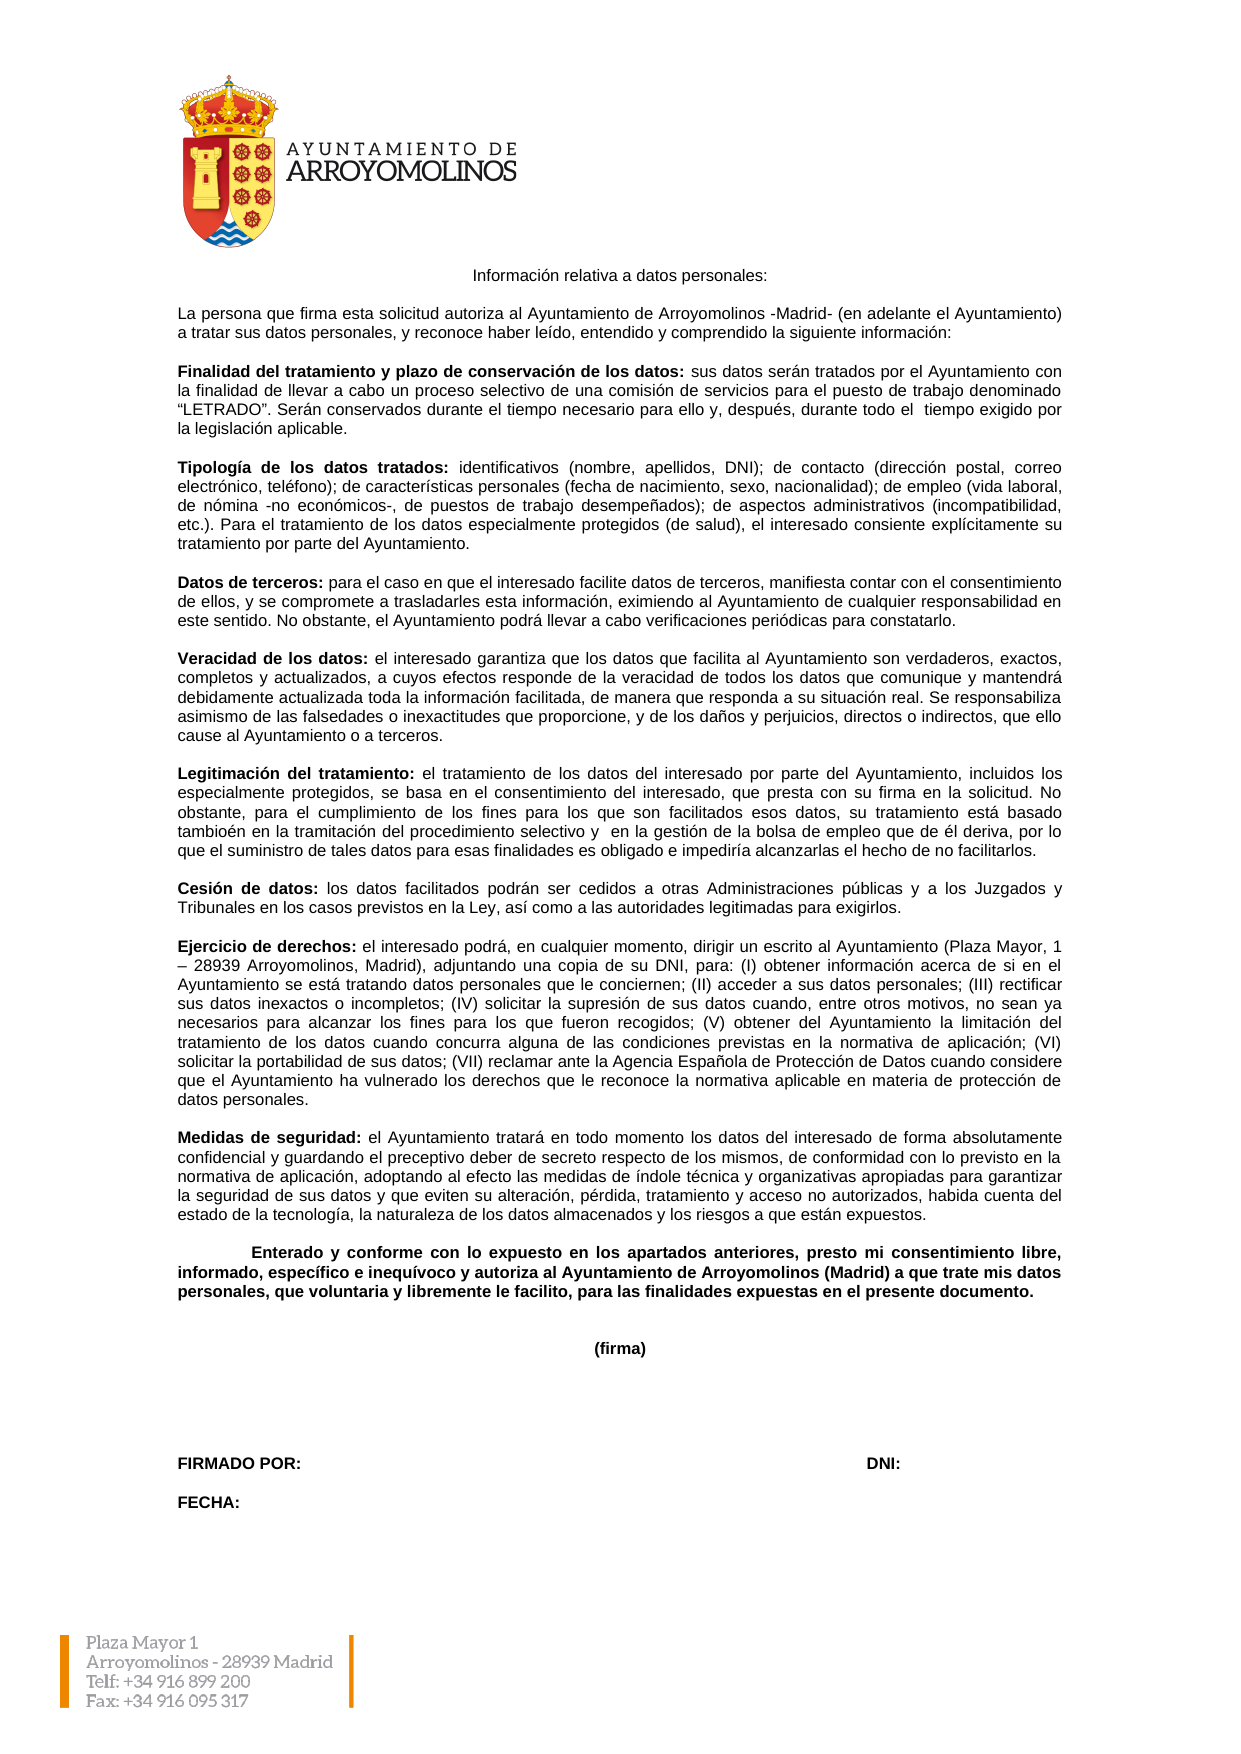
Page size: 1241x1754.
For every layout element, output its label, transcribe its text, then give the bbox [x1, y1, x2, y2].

text Enterado y conforme con lo expuesto en los apartados anteriores, presto mi consentimiento libre, informado, específico e inequívoco y autoriza al Ayuntamiento de Arroyomolinos (Madrid) a que trate mis datos personales, que voluntaria y libremente le facilito, para las finalidades expuestas en el presente documento. [177, 1243, 1063, 1301]
text Datos de terceros: para el caso en que el interesado facilite datos de terceros, manifiesta contar con el consentimiento de ellos, y se compromete a trasladarles esta información, eximiendo al Ayuntamiento de cualquier responsabilidad en este sentido. No obstante, el Ayuntamiento podrá llevar a cabo verificaciones periódicas para constatarlo. [177, 572, 1063, 630]
text FIRMADO POR: DNI: [177, 1454, 1063, 1473]
text La persona que firma esta solicitud autoriza al Ayuntamiento de Arroyomolinos -Madrid- (en adelante el Ayuntamiento) a tratar sus datos personales, y reconoce haber leído, entendido y comprendido la siguiente información: [177, 304, 1063, 342]
text Ejercicio de derechos: el interesado podrá, en cualquier momento, dirigir un escrito al Ayuntamiento (Plaza Mayor, 1 – 28939 Arroyomolinos, Madrid), adjuntando una copia de su DNI, para: (I) obtener información acerca de si en el Ayuntamiento se está tratando datos personales que le conciernen; (II) acceder a sus datos personales; (III) rectificar sus datos inexactos o incompletos; (IV) solicitar la supresión de sus datos cuando, entre otros motivos, no sean ya necesarios para alcanzar los fines para los que fueron recogidos; (V) obtener del Ayuntamiento la limitación del tratamiento de los datos cuando concurra alguna de las condiciones previstas en la normativa de aplicación; (VI) solicitar la portabilidad de sus datos; (VII) reclamar ante la Agencia Española de Protección de Datos cuando considere que el Ayuntamiento ha vulnerado los derechos que le reconoce la normativa aplicable en materia de protección de datos personales. [177, 937, 1063, 1109]
text (firma) [177, 1339, 1063, 1358]
text Finalidad del tratamiento y plazo de conservación de los datos: sus datos serán tratados por el Ayuntamiento con la finalidad de llevar a cabo un proceso selectivo de una comisión de servicios para el puesto de trabajo denominado “LETRADO”. Serán conservados durante el tiempo necesario para ello y, después, durante todo el tiempo exigido por la legislación aplicable. [177, 362, 1063, 438]
text Tipología de los datos tratados: identificativos (nombre, apellidos, DNI); de contacto (dirección postal, correo electrónico, teléfono); de características personales (fecha de nacimiento, sexo, nacionalidad); de empleo (vida laboral, de nómina -no económicos-, de puestos de trabajo desempeñados); de aspectos administrativos (incompatibilidad, etc.). Para el tratamiento de los datos especialmente protegidos (de salud), el interesado consiente explícitamente su tratamiento por parte del Ayuntamiento. [177, 457, 1063, 553]
text Cesión de datos: los datos facilitados podrán ser cedidos a otras Administraciones públicas y a los Juzgados y Tribunales en los casos previstos en la Ley, así como a las autoridades legitimadas para exigirlos. [177, 879, 1063, 917]
text Información relativa a datos personales: [177, 266, 1063, 285]
text Veracidad de los datos: el interesado garantiza que los datos que facilita al Ayuntamiento son verdaderos, exactos, completos y actualizados, a cuyos efectos responde de la veracidad de todos los datos que comunique y mantendrá debidamente actualizada toda la información facilitada, de manera que responda a su situación real. Se responsabiliza asimismo de las falsedades o inexactitudes que proporcione, y de los daños y perjuicios, directos o indirectos, que ello cause al Ayuntamiento o a terceros. [177, 649, 1063, 745]
text FECHA: [177, 1492, 1063, 1512]
text Legitimación del tratamiento: el tratamiento de los datos del interesado por parte del Ayuntamiento, incluidos los especialmente protegidos, se basa en el consentimiento del interesado, que presta con su firma en la solicitud. No obstante, para el cumplimiento de los fines para los que son facilitados esos datos, su tratamiento está basado tambioén en la tramitación del procedimiento selectivo y en la gestión de la bolsa de empleo que de él deriva, por lo que el suministro de tales datos para esas finalidades es obligado e impediría alcanzarlas el hecho de no facilitarlos. [177, 764, 1063, 860]
picture [58, 1634, 354, 1708]
text Medidas de seguridad: el Ayuntamiento tratará en todo momento los datos del interesado de forma absolutamente confidencial y guardando el preceptivo deber de secreto respecto de los mismos, de conformidad con lo previsto en la normativa de aplicación, adoptando al efecto las medidas de índole técnica y organizativas apropiadas para garantizar la seguridad de sus datos y que eviten su alteración, pérdida, tratamiento y acceso no autorizados, habida cuenta del estado de la tecnología, la naturaleza de los datos almacenados y los riesgos a que están expuestos. [177, 1128, 1063, 1224]
picture [177, 73, 517, 248]
